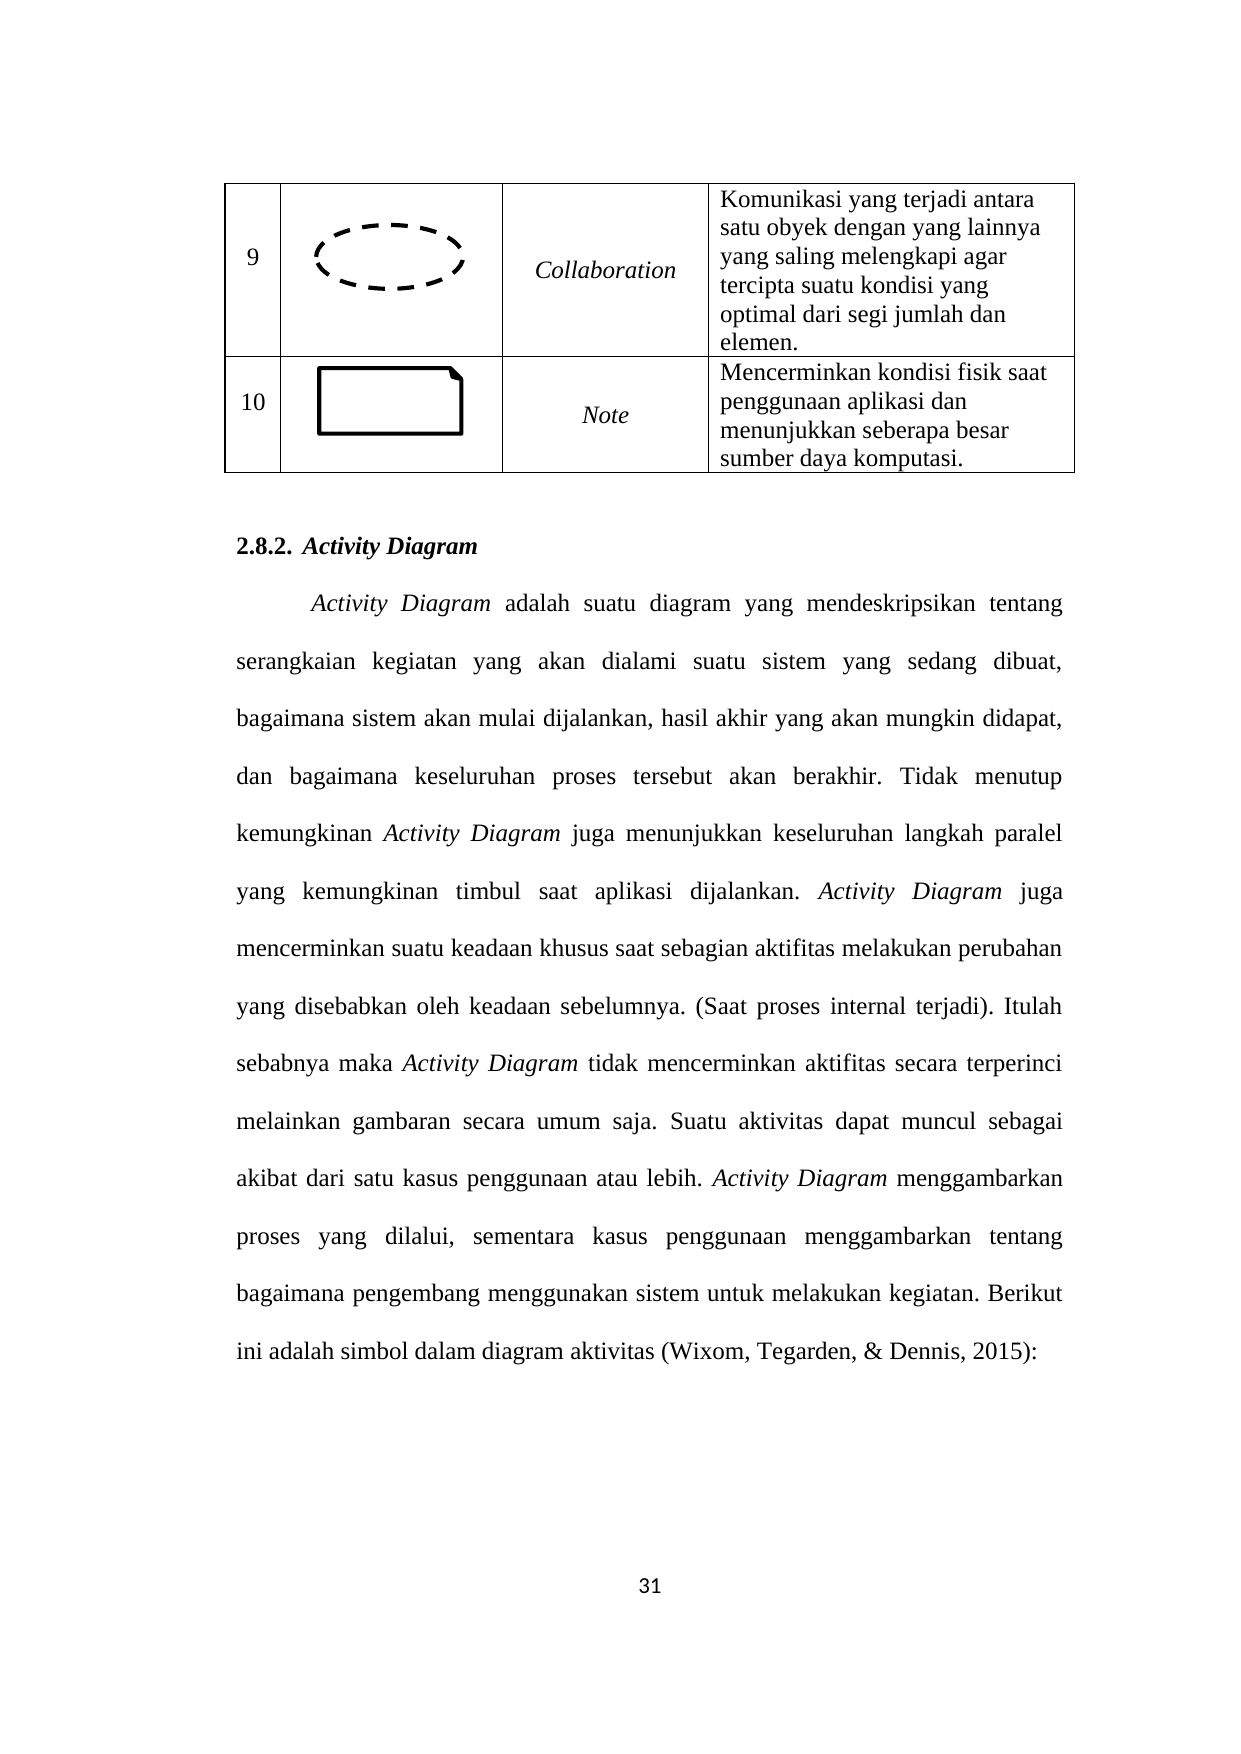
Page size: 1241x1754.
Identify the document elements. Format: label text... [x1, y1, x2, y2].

table_cell Note [503, 357, 708, 472]
table_cell [281, 357, 502, 472]
table_cell 9 [226, 184, 280, 356]
table_cell Collaboration [503, 184, 708, 356]
table_cell [281, 184, 502, 356]
table_cell 10 [226, 357, 280, 472]
subtitle Activity Diagram [236, 531, 1063, 559]
text Activity Diagram adalah suatu diagram yang mendeskripsikan tentang serangkaian kegiatan yang akan dialami suatu sistem yang sedang dibuat, bagaimana sistem akan mulai dijalankan, hasil akhir yang akan mungkin didapat, dan bagaimana keseluruhan proses tersebut akan berakhir. Tidak menutup kemungkinan Activity Diagram juga menunjukkan keseluruhan langkah paralel yang kemungkinan timbul saat aplikasi dijalankan. Activity Diagram juga mencerminkan suatu keadaan khusus saat sebagian aktifitas melakukan perubahan yang disebabkan oleh keadaan sebelumnya. (Saat proses internal terjadi). Itulah sebabnya maka Activity Diagram tidak mencerminkan aktifitas secara terperinci melainkan gambaran secara umum saja. Suatu aktivitas dapat muncul sebagai akibat dari satu kasus penggunaan atau lebih. Activity Diagram menggambarkan proses yang dilalui, sementara kasus penggunaan menggambarkan tentang bagaimana pengembang menggunakan sistem untuk melakukan kegiatan. Berikut ini adalah simbol dalam diagram aktivitas (Wixom, Tegarden, & Dennis, 2015): [236, 588, 1063, 1364]
table_cell Mencerminkan kondisi fisik saat penggunaan aplikasi dan menunjukkan seberapa besar sumber daya komputasi. [709, 357, 1074, 472]
table_cell Komunikasi yang terjadi antara satu obyek dengan yang lainnya yang saling melengkapi agar tercipta suatu kondisi yang optimal dari segi jumlah dan elemen. [709, 184, 1074, 356]
